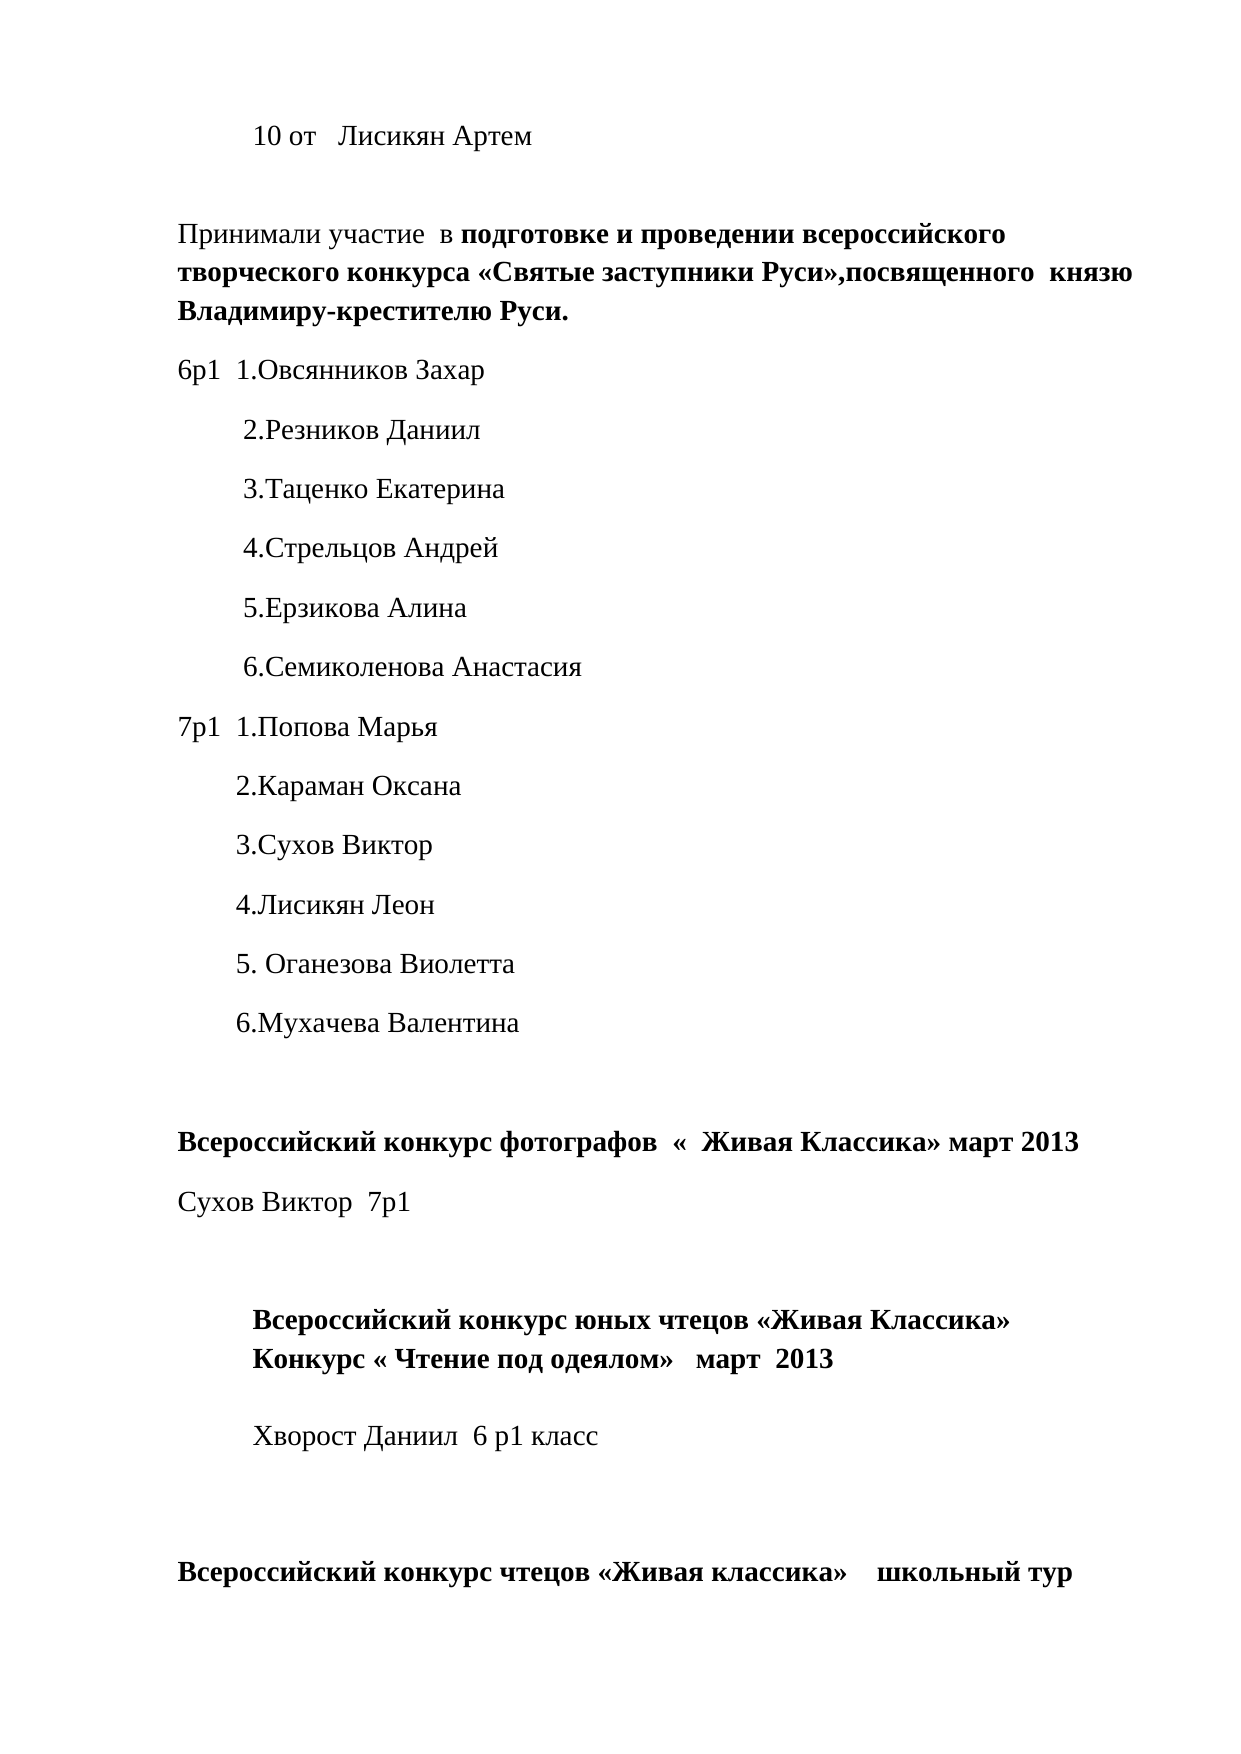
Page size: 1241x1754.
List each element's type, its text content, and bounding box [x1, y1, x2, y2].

text Всероссийский конкурс чтецов «Живая классика» школьный тур [177, 1554, 1152, 1588]
text 4.Лисикян Леон [177, 887, 1152, 920]
text 3.Сухов Виктор [177, 827, 1152, 861]
list Конкурс « Чтение под одеялом» март 2013 [252, 1341, 1152, 1374]
text 3.Таценко Екатерина [177, 471, 1152, 505]
text 6.Семиколенова Анастасия [177, 649, 1152, 683]
text Принимали участие в подготовке и проведении всероссийского творческого конкурса «Святые заступники Руси»,посвященного князю Владимиру-крестителю Руси. [177, 216, 1152, 327]
list Всероссийский конкурс юных чтецов «Живая Классика» [252, 1302, 1152, 1336]
text 7р1 1.Попова Марья [177, 709, 1152, 742]
list Хворост Даниил 6 р1 класс [252, 1418, 1152, 1452]
text 2.Резников Даниил [177, 412, 1152, 445]
text 6.Мухачева Валентина [177, 1006, 1152, 1039]
text Сухов Виктор 7р1 [177, 1184, 1152, 1217]
text Всероссийский конкурс фотографов « Живая Классика» март 2013 [177, 1124, 1152, 1158]
list 10 от Лисикян Артем [252, 118, 1152, 152]
text 6р1 1.Овсянников Захар [177, 352, 1152, 386]
text 5. Оганезова Виолетта [177, 946, 1152, 980]
text 5.Ерзикова Алина [177, 590, 1152, 623]
text 4.Стрельцов Андрей [177, 531, 1152, 564]
text 2.Караман Оксана [177, 768, 1152, 802]
